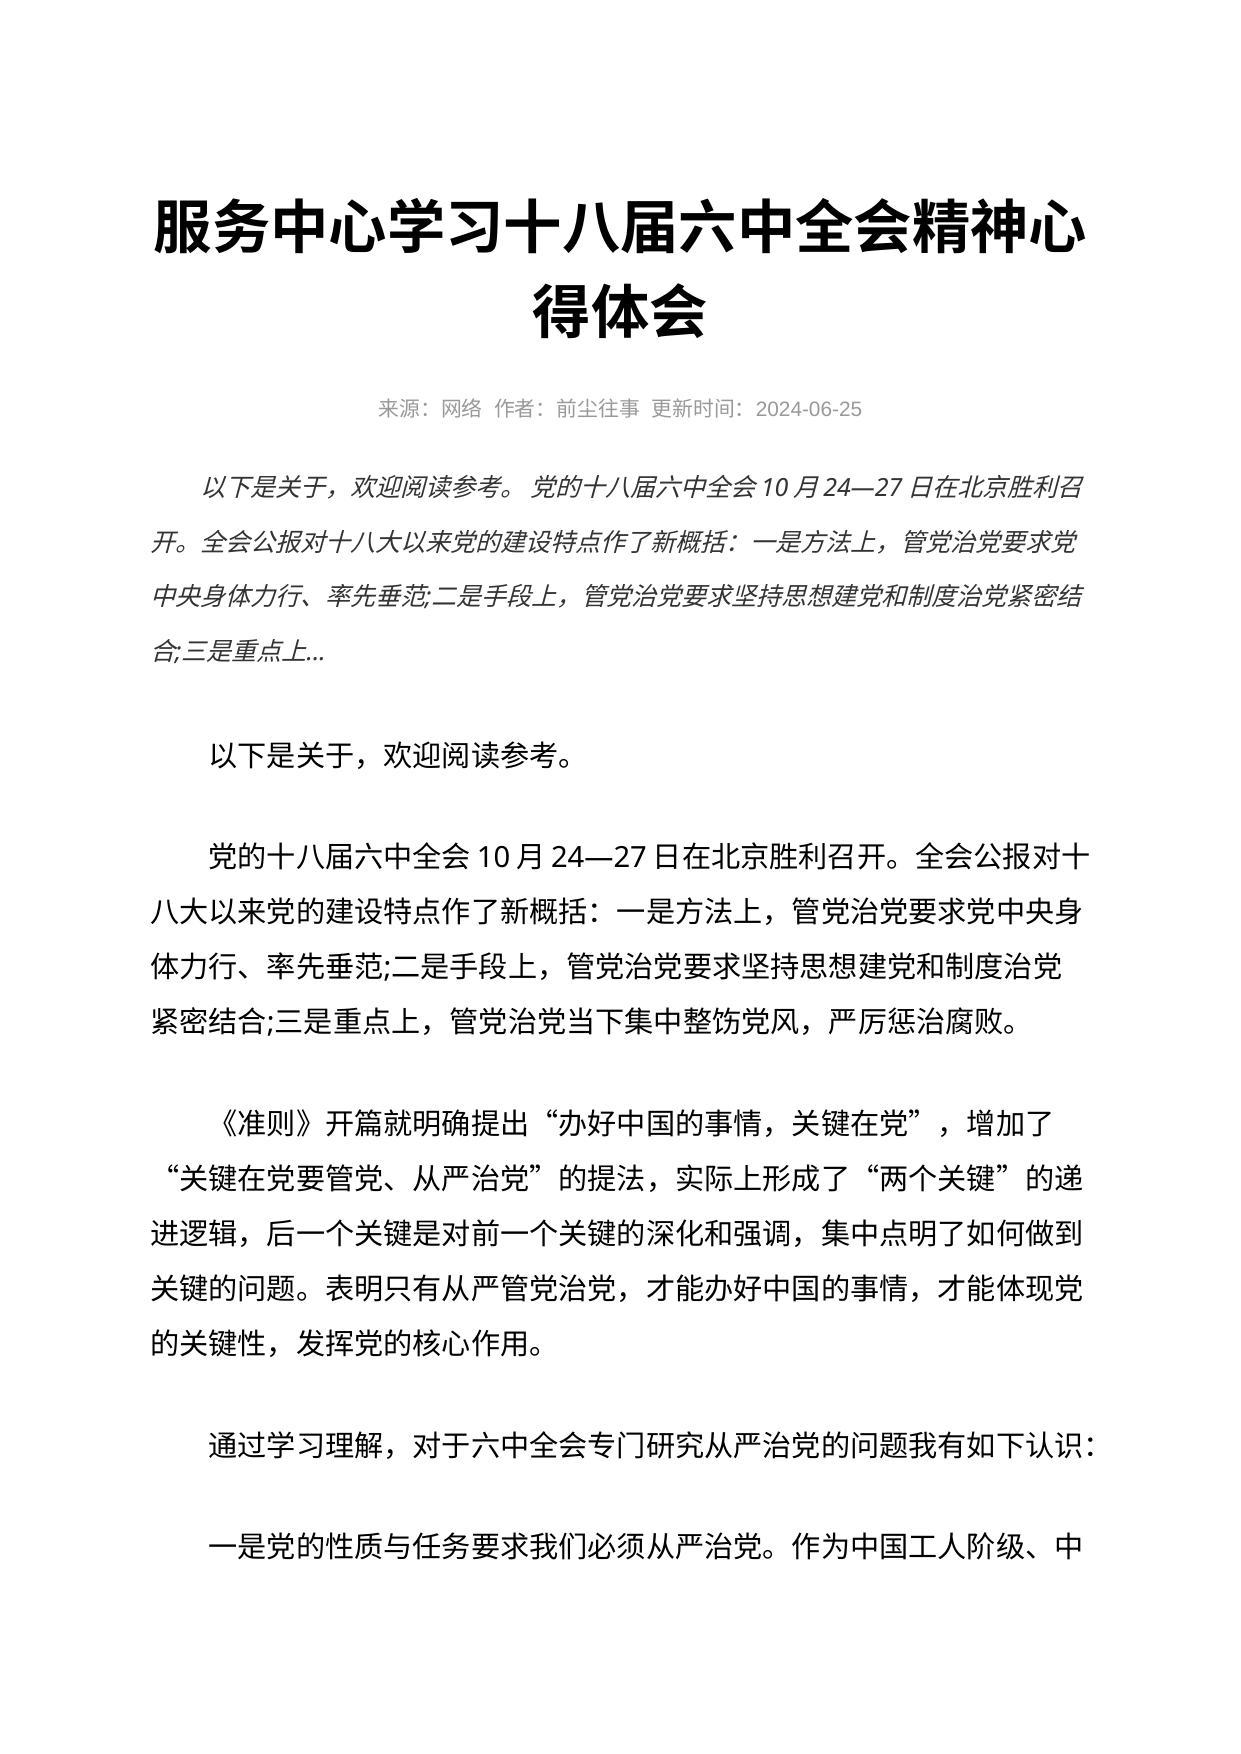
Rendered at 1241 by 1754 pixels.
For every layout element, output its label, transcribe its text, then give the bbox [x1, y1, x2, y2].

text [150, 1524, 1090, 1566]
text 党的十八届六中全会10月24—27日在北京胜利召开。全会公报对十八大以来党的建设特点作了新概括：一是方法上，管党治党要求党中央身体力行、率先垂范;二是手段上，管党治党要求坚持思想建党和制度治党紧密结合;三是重点上，管党治党当下集中整饬党风，严厉惩治腐败。 [150, 834, 1090, 1041]
text 以下是关于，欢迎阅读参考。 [150, 732, 1090, 774]
subtitle 服务中心学习十八届六中全会精神心得体会 [150, 181, 1090, 350]
text 来源：网络 作者：前尘往事 更新时间：2024-06-25 [150, 397, 1090, 421]
text 《准则》开篇就明确提出“办好中国的事情，关键在党”，增加了“关键在党要管党、从严治党”的提法，实际上形成了“两个关键”的递进逻辑，后一个关键是对前一个关键的深化和强调，集中点明了如何做到关键的问题。表明只有从严管党治党，才能办好中国的事情，才能体现党的关键性，发挥党的核心作用。 [150, 1101, 1090, 1363]
text 以下是关于，欢迎阅读参考。 党的十八届六中全会10月24—27日在北京胜利召开。全会公报对十八大以来党的建设特点作了新概括：一是方法上，管党治党要求党中央身体力行、率先垂范;二是手段上，管党治党要求坚持思想建党和制度治党紧密结合;三是重点上... [150, 468, 1090, 667]
text 通过学习理解，对于六中全会专门研究从严治党的问题我有如下认识： [150, 1422, 1090, 1464]
